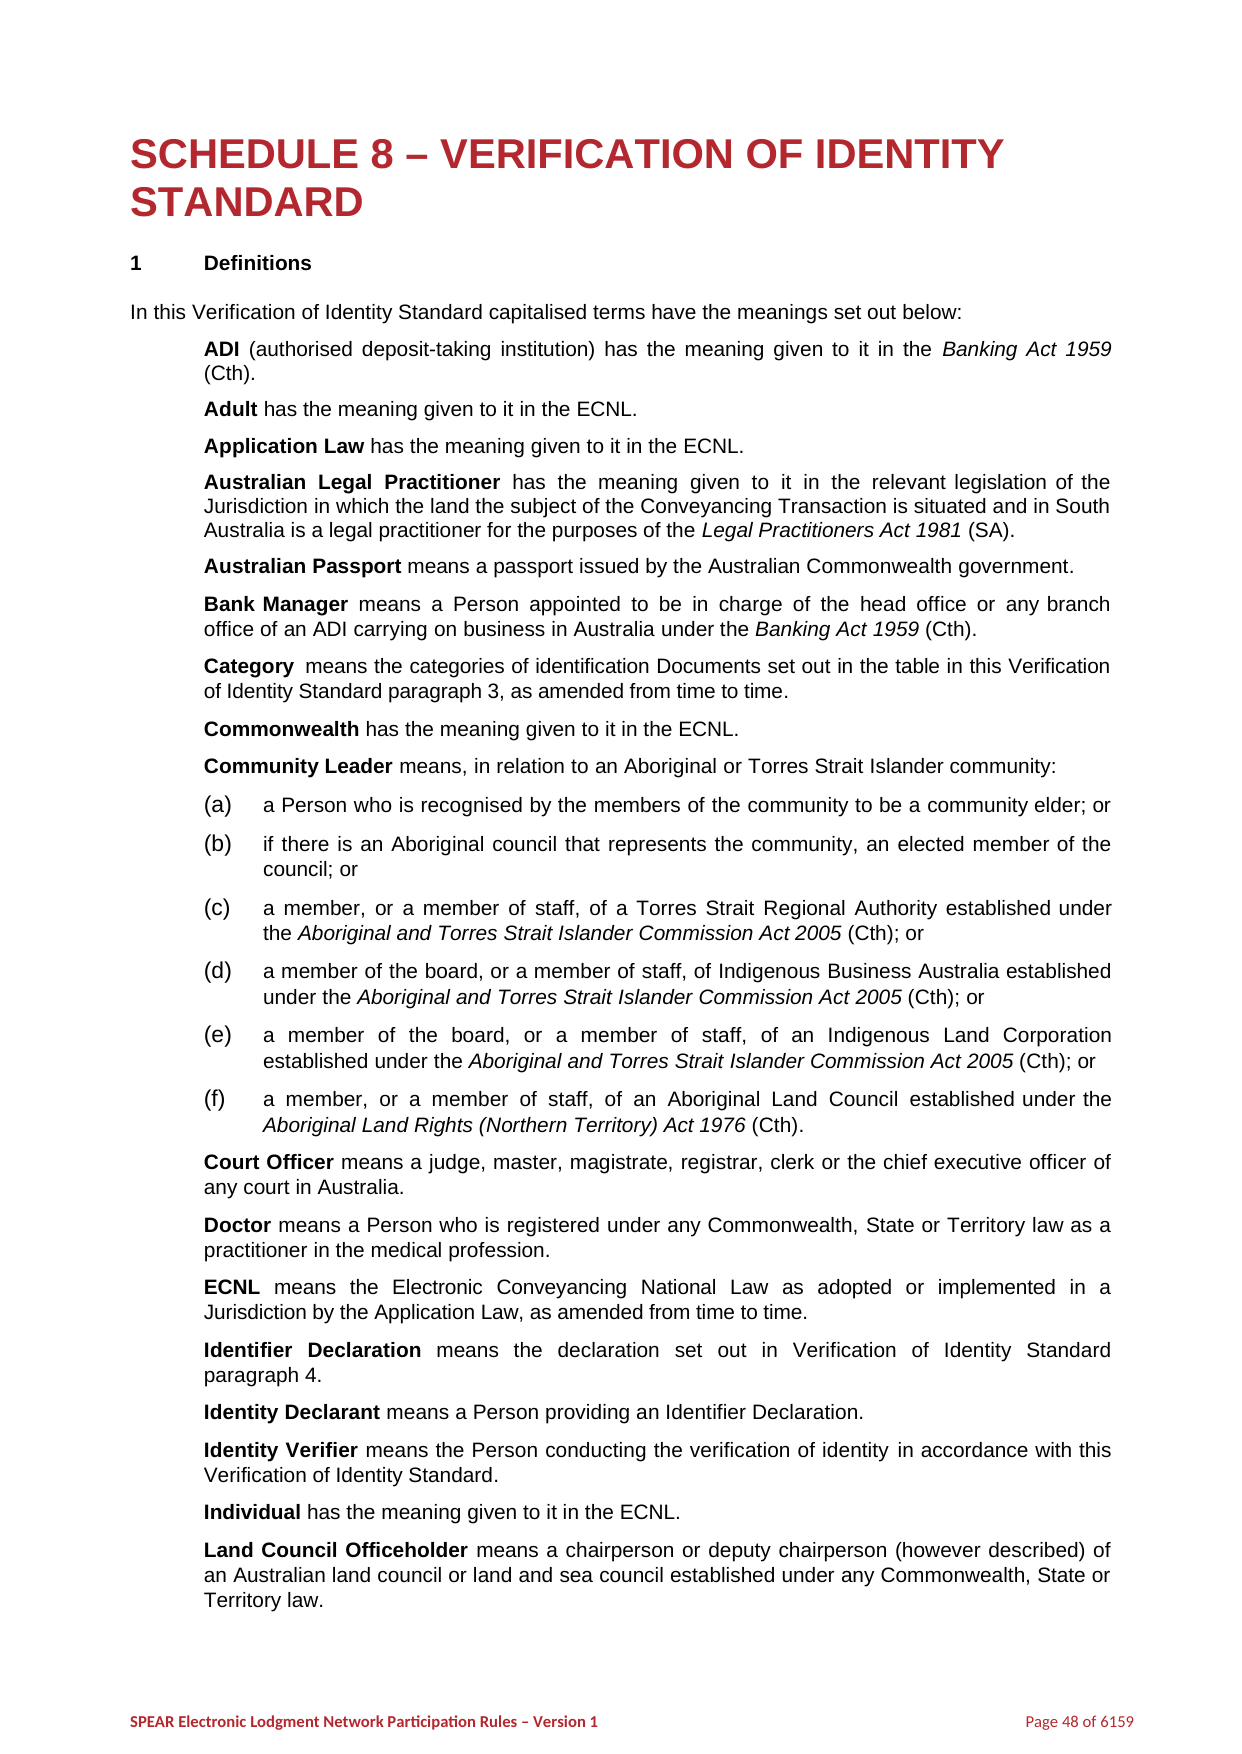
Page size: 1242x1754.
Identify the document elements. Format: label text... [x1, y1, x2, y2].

text 1 Definitions [130, 251, 1112, 275]
text Individual has the meaning given to it in the ECNL. [204, 1499, 1112, 1524]
text ADI (authorised deposit-taking institution) has the meaning given to it in the Banking Act 1959 (Cth). [204, 337, 1112, 384]
text ECNL means the Electronic Conveyancing National Law as adopted or implemented in a Jurisdiction by the Application Law, as amended from time to time. [204, 1274, 1112, 1324]
text Commonwealth has the meaning given to it in the ECNL. [204, 716, 1112, 741]
list a Person who is recognised by the members of the community to be a community elder; or [204, 791, 1112, 817]
text Identity Declarant means a Person providing an Identifier Declaration. [204, 1399, 1112, 1424]
text Bank Manager means a Person appointed to be in charge of the head office or any branch office of an ADI carrying on business in Australia under the Banking Act 1959 (Cth). [204, 591, 1112, 641]
text Court Officer means a judge, master, magistrate, registrar, clerk or the chief executive officer of any court in Australia. [204, 1149, 1112, 1199]
text Australian Legal Practitioner has the meaning given to it in the relevant legislation of the Jurisdiction in which the land the subject of the Conveyancing Transaction is situated and in South Australia is a legal practitioner for the purposes of the Legal Practitioners Act 1981 (SA). [204, 470, 1112, 542]
text In this Verification of Identity Standard capitalised terms have the meanings set out below: [130, 299, 1112, 324]
text Identity Verifier means the Person conducting the verification of identity in accordance with this Verification of Identity Standard. [204, 1436, 1112, 1486]
list if there is an Aboriginal council that represents the community, an elected member of the council; or [204, 830, 1112, 881]
text Doctor means a Person who is registered under any Commonwealth, State or Territory law as a practitioner in the medical profession. [204, 1211, 1112, 1261]
list a member, or a member of staff, of a Torres Strait Regional Authority established under the Aboriginal and Torres Strait Islander Commission Act 2005 (Cth); or [204, 893, 1112, 945]
list a member of the board, or a member of staff, of an Indigenous Land Corporation established under the Aboriginal and Torres Strait Islander Commission Act 2005 (Cth); or [204, 1021, 1112, 1073]
text Application Law has the meaning given to it in the ECNL. [204, 433, 1112, 457]
text Australian Passport means a passport issued by the Australian Commonwealth government. [204, 554, 1112, 578]
text Adult has the meaning given to it in the ECNL. [204, 397, 1112, 421]
list a member of the board, or a member of staff, of Indigenous Business Australia established under the Aboriginal and Torres Strait Islander Commission Act 2005 (Cth); or [204, 957, 1112, 1009]
text Identifier Declaration means the declaration set out in Verification of Identity Standard paragraph 4. [204, 1336, 1112, 1386]
text Land Council Officeholder means a chairperson or deputy chairperson (however described) of an Australian land council or land and sea council established under any Commonwealth, State or Territory law. [204, 1536, 1112, 1611]
text Community Leader means, in relation to an Aboriginal or Torres Strait Islander community: [204, 753, 1112, 778]
list a member, or a member of staff, of an Aboriginal Land Council established under the Aboriginal Land Rights (Northern Territory) Act 1976 (Cth). [204, 1085, 1112, 1136]
text SCHEDULE 8 – VERIFICATION OF IDENTITY STANDARD [130, 130, 1112, 226]
text Category means the categories of identification Documents set out in the table in this Verification of Identity Standard paragraph 3, as amended from time to time. [204, 653, 1112, 703]
